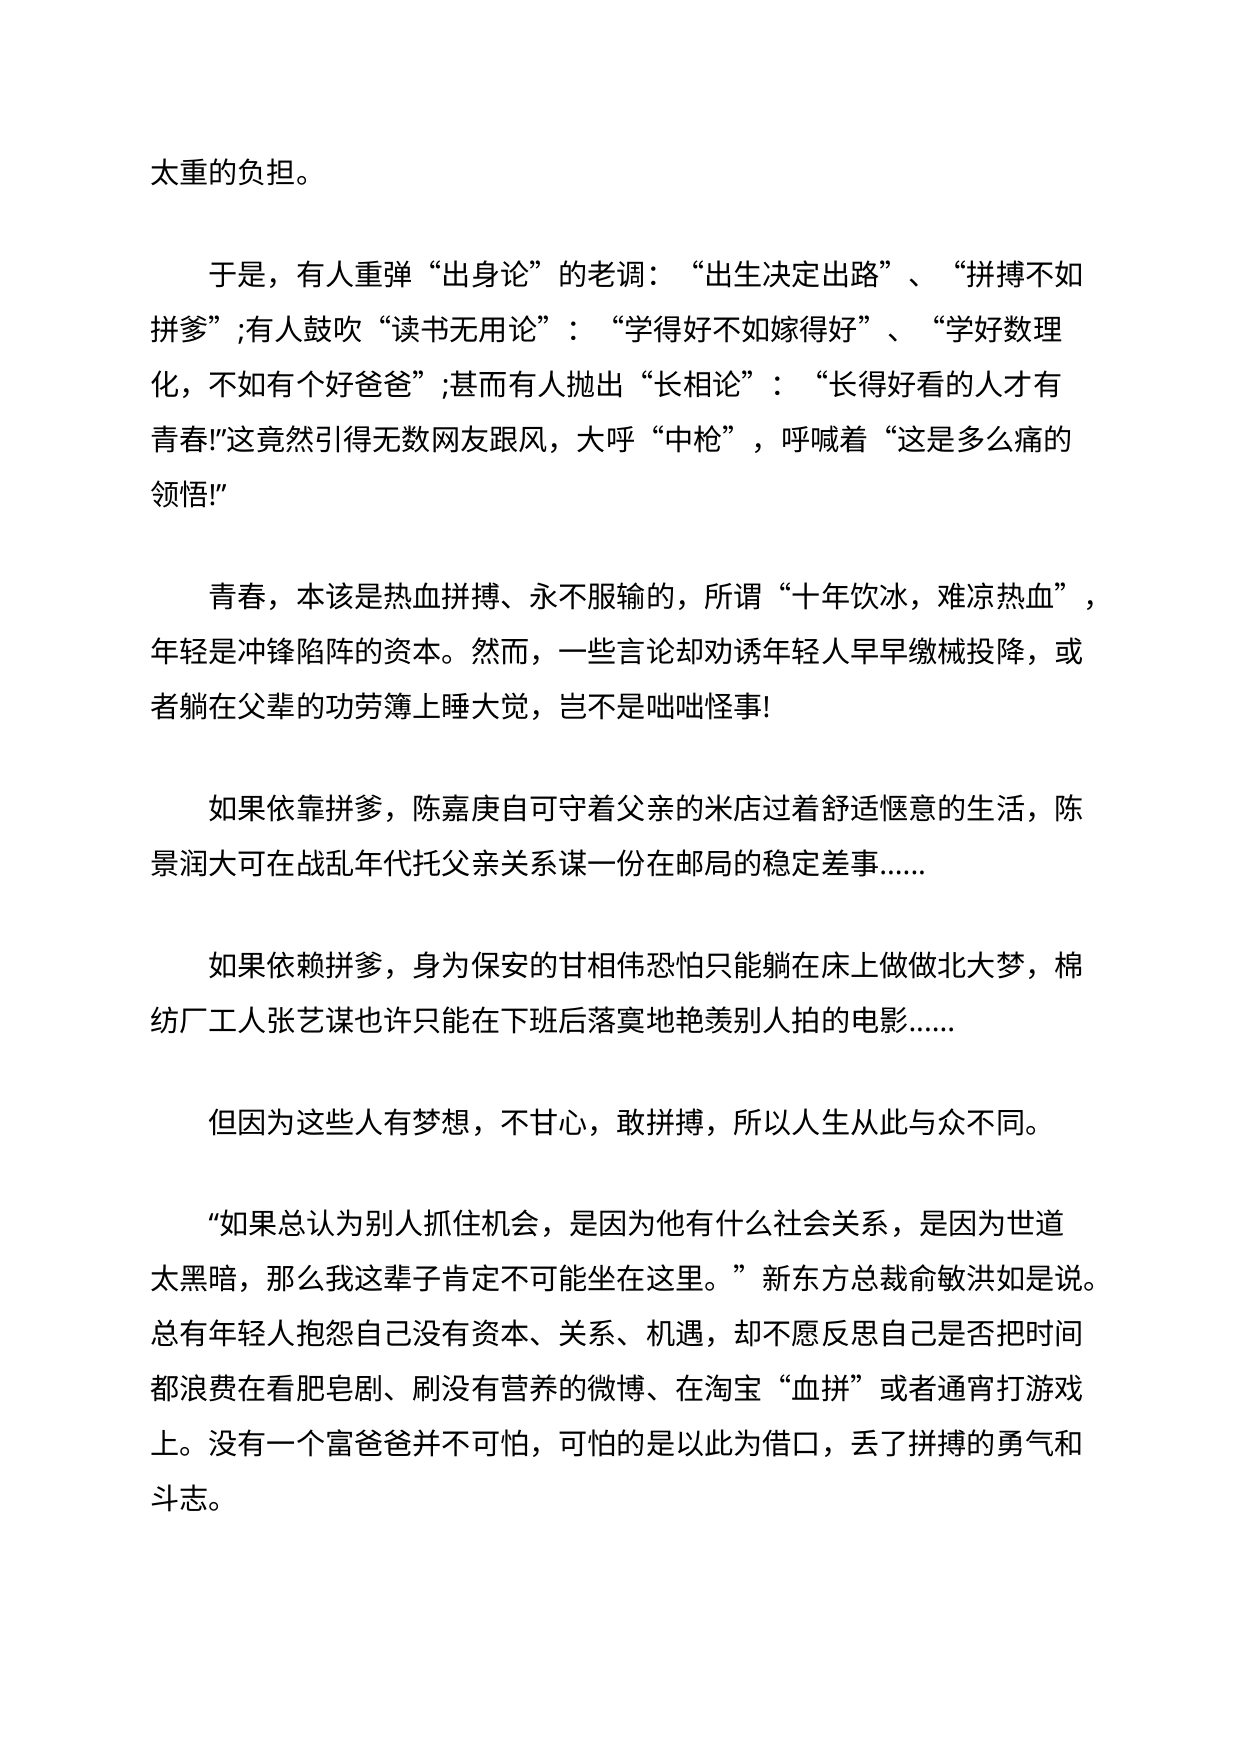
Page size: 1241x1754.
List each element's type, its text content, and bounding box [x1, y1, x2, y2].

text 青春，本该是热血拼搏、永不服输的，所谓“十年饮冰，难凉热血”，年轻是冲锋陷阵的资本。然而，一些言论却劝诱年轻人早早缴械投降，或者躺在父辈的功劳簿上睡大觉，岂不是咄咄怪事! [150, 574, 1090, 726]
text 如果依靠拼爹，陈嘉庚自可守着父亲的米店过着舒适惬意的生活，陈景润大可在战乱年代托父亲关系谋一份在邮局的稳定差事...... [150, 785, 1090, 883]
text 于是，有人重弹“出身论”的老调：“出生决定出路”、“拼搏不如拼爹”;有人鼓吹“读书无用论”：“学得好不如嫁得好”、“学好数理化，不如有个好爸爸”;甚而有人抛出“长相论”：“长得好看的人才有青春!”这竟然引得无数网友跟风，大呼“中枪”，呼喊着“这是多么痛的领悟!” [150, 252, 1090, 514]
text 但因为这些人有梦想，不甘心，敢拼搏，所以人生从此与众不同。 [150, 1099, 1090, 1141]
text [150, 150, 1090, 192]
text “如果总认为别人抓住机会，是因为他有什么社会关系，是因为世道太黑暗，那么我这辈子肯定不可能坐在这里。”新东方总裁俞敏洪如是说。总有年轻人抱怨自己没有资本、关系、机遇，却不愿反思自己是否把时间都浪费在看肥皂剧、刷没有营养的微博、在淘宝“血拼”或者通宵打游戏上。没有一个富爸爸并不可怕，可怕的是以此为借口，丢了拼搏的勇气和斗志。 [150, 1201, 1090, 1518]
text 如果依赖拼爹，身为保安的甘相伟恐怕只能躺在床上做做北大梦，棉纺厂工人张艺谋也许只能在下班后落寞地艳羡别人拍的电影...... [150, 942, 1090, 1039]
